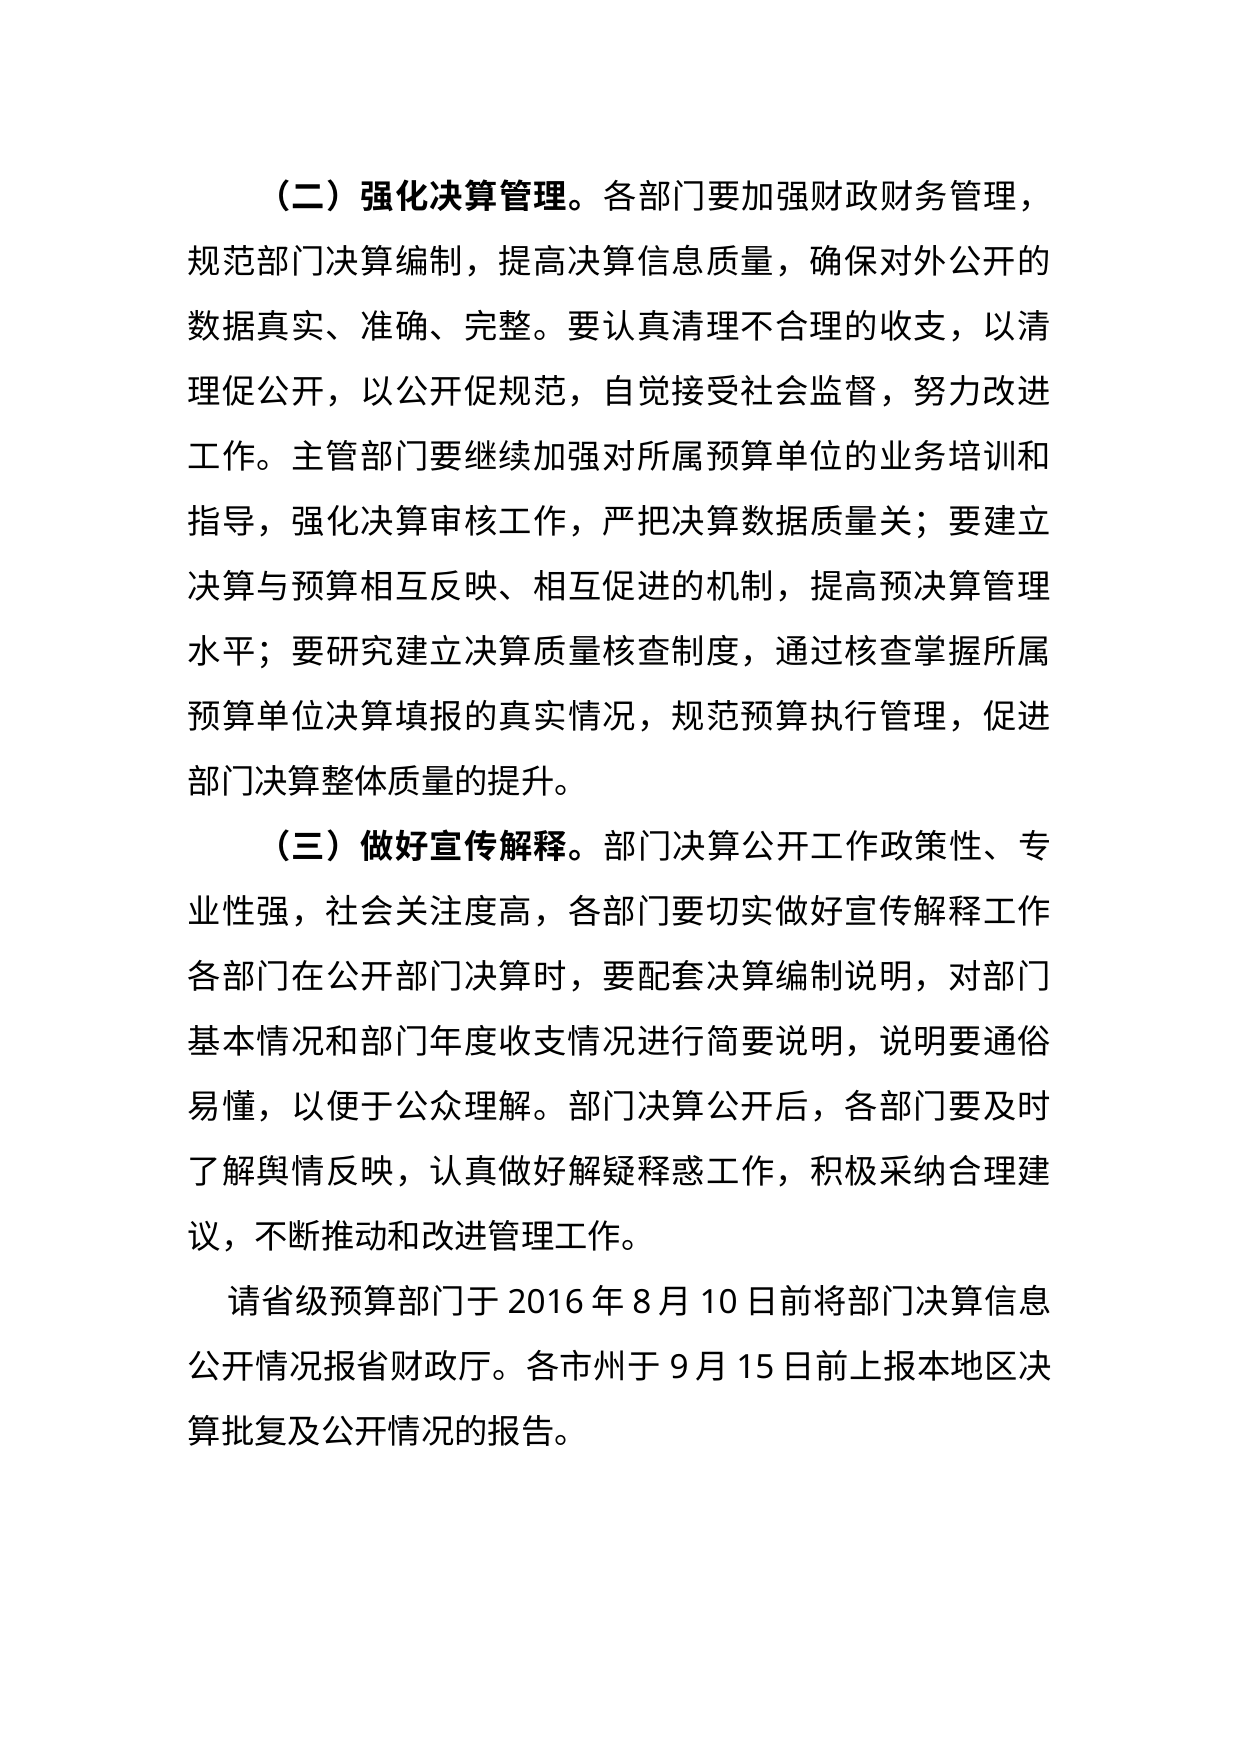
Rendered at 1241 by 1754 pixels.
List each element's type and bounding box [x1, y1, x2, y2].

text [187, 162, 1053, 1462]
